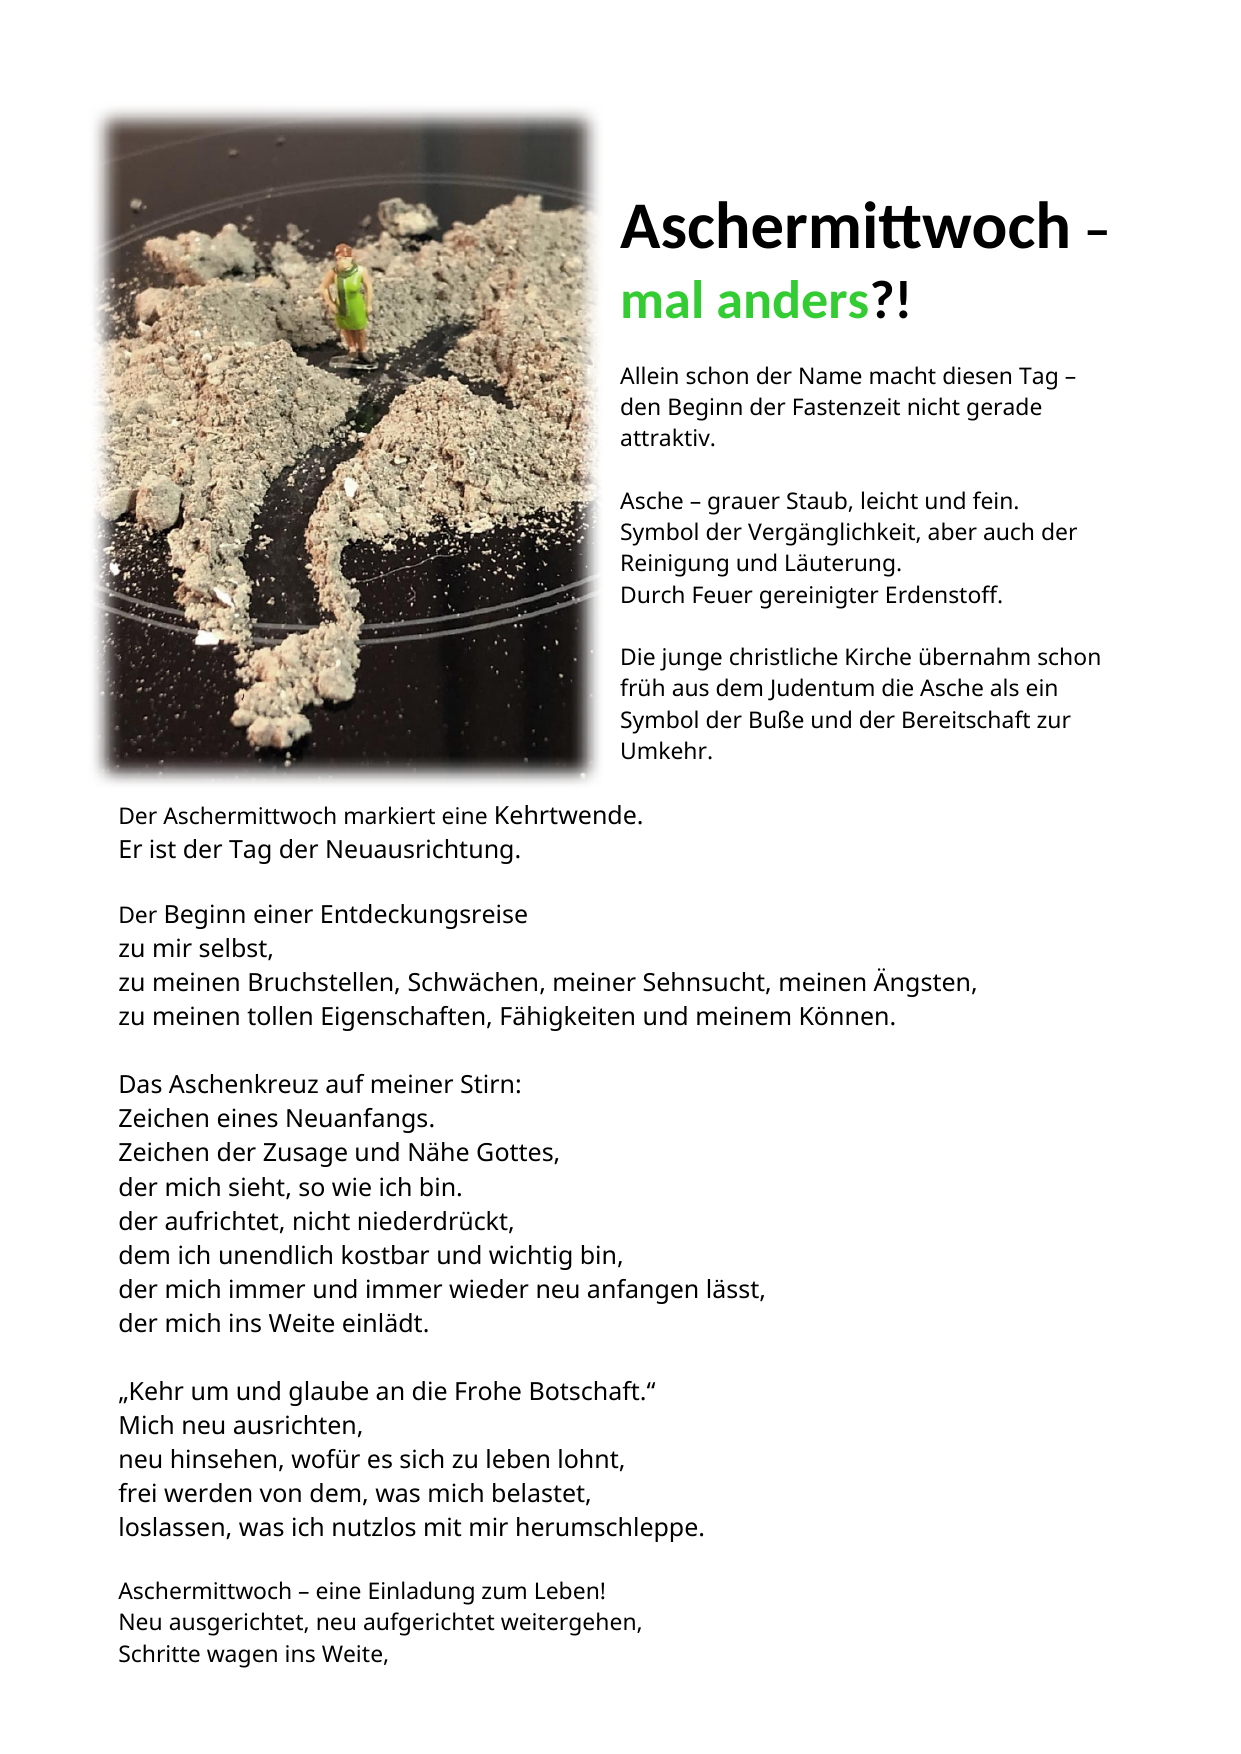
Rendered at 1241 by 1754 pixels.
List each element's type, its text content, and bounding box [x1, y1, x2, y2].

picture [117, 131, 576, 757]
text der mich immer und immer wieder neu anfangen lässt, [118, 1271, 1122, 1305]
text Das Aschenkreuz auf meiner Stirn: [118, 1067, 1122, 1101]
text Die junge christliche Kirche übernahm schon früh aus dem Judentum die Asche als ein Symbol der Buße und der Bereitschaft zur Umkehr. [118, 641, 1122, 766]
text zu mir selbst, [118, 931, 1122, 965]
text Zeichen der Zusage und Nähe Gottes, [118, 1135, 1122, 1169]
text Mich neu ausrichten, [118, 1408, 1122, 1442]
text Durch Feuer gereinigter Erdenstoff. [118, 578, 1122, 610]
text „Kehr um und glaube an die Frohe Botschaft.“ [118, 1373, 1122, 1408]
text dem ich unendlich kostbar und wichtig bin, [118, 1237, 1122, 1271]
text Er ist der Tag der Neuausrichtung. [118, 831, 1122, 865]
text mal anders?! [118, 266, 1122, 332]
text Aschermittwoch – [118, 184, 1122, 266]
text der mich ins Weite einlädt. [118, 1305, 1122, 1339]
text Zeichen eines Neuanfangs. [118, 1101, 1122, 1135]
text frei werden von dem, was mich belastet, [118, 1476, 1122, 1510]
text Schritte wagen ins Weite, [118, 1638, 1122, 1669]
text zu meinen tollen Eigenschaften, Fähigkeiten und meinem Können. [118, 999, 1122, 1033]
text der aufrichtet, nicht niederdrückt, [118, 1203, 1122, 1237]
text der mich sieht, so wie ich bin. [118, 1169, 1122, 1203]
text loslassen, was ich nutzlos mit mir herumschleppe. [118, 1510, 1122, 1544]
text Aschermittwoch – eine Einladung zum Leben! [118, 1575, 1122, 1606]
text Der Aschermittwoch markiert eine Kehrtwende. [118, 797, 1122, 831]
text Allein schon der Name macht diesen Tag – den Beginn der Fastenzeit nicht gerade attraktiv. [118, 360, 1122, 453]
text Symbol der Vergänglichkeit, aber auch der Reinigung und Läuterung. [118, 516, 1122, 578]
text zu meinen Bruchstellen, Schwächen, meiner Sehnsucht, meinen Ängsten, [118, 965, 1122, 999]
text Der Beginn einer Entdeckungsreise [118, 897, 1122, 931]
text Neu ausgerichtet, neu aufgerichtet weitergehen, [118, 1606, 1122, 1638]
text neu hinsehen, wofür es sich zu leben lohnt, [118, 1442, 1122, 1476]
text Asche – grauer Staub, leicht und fein. [118, 485, 1122, 516]
